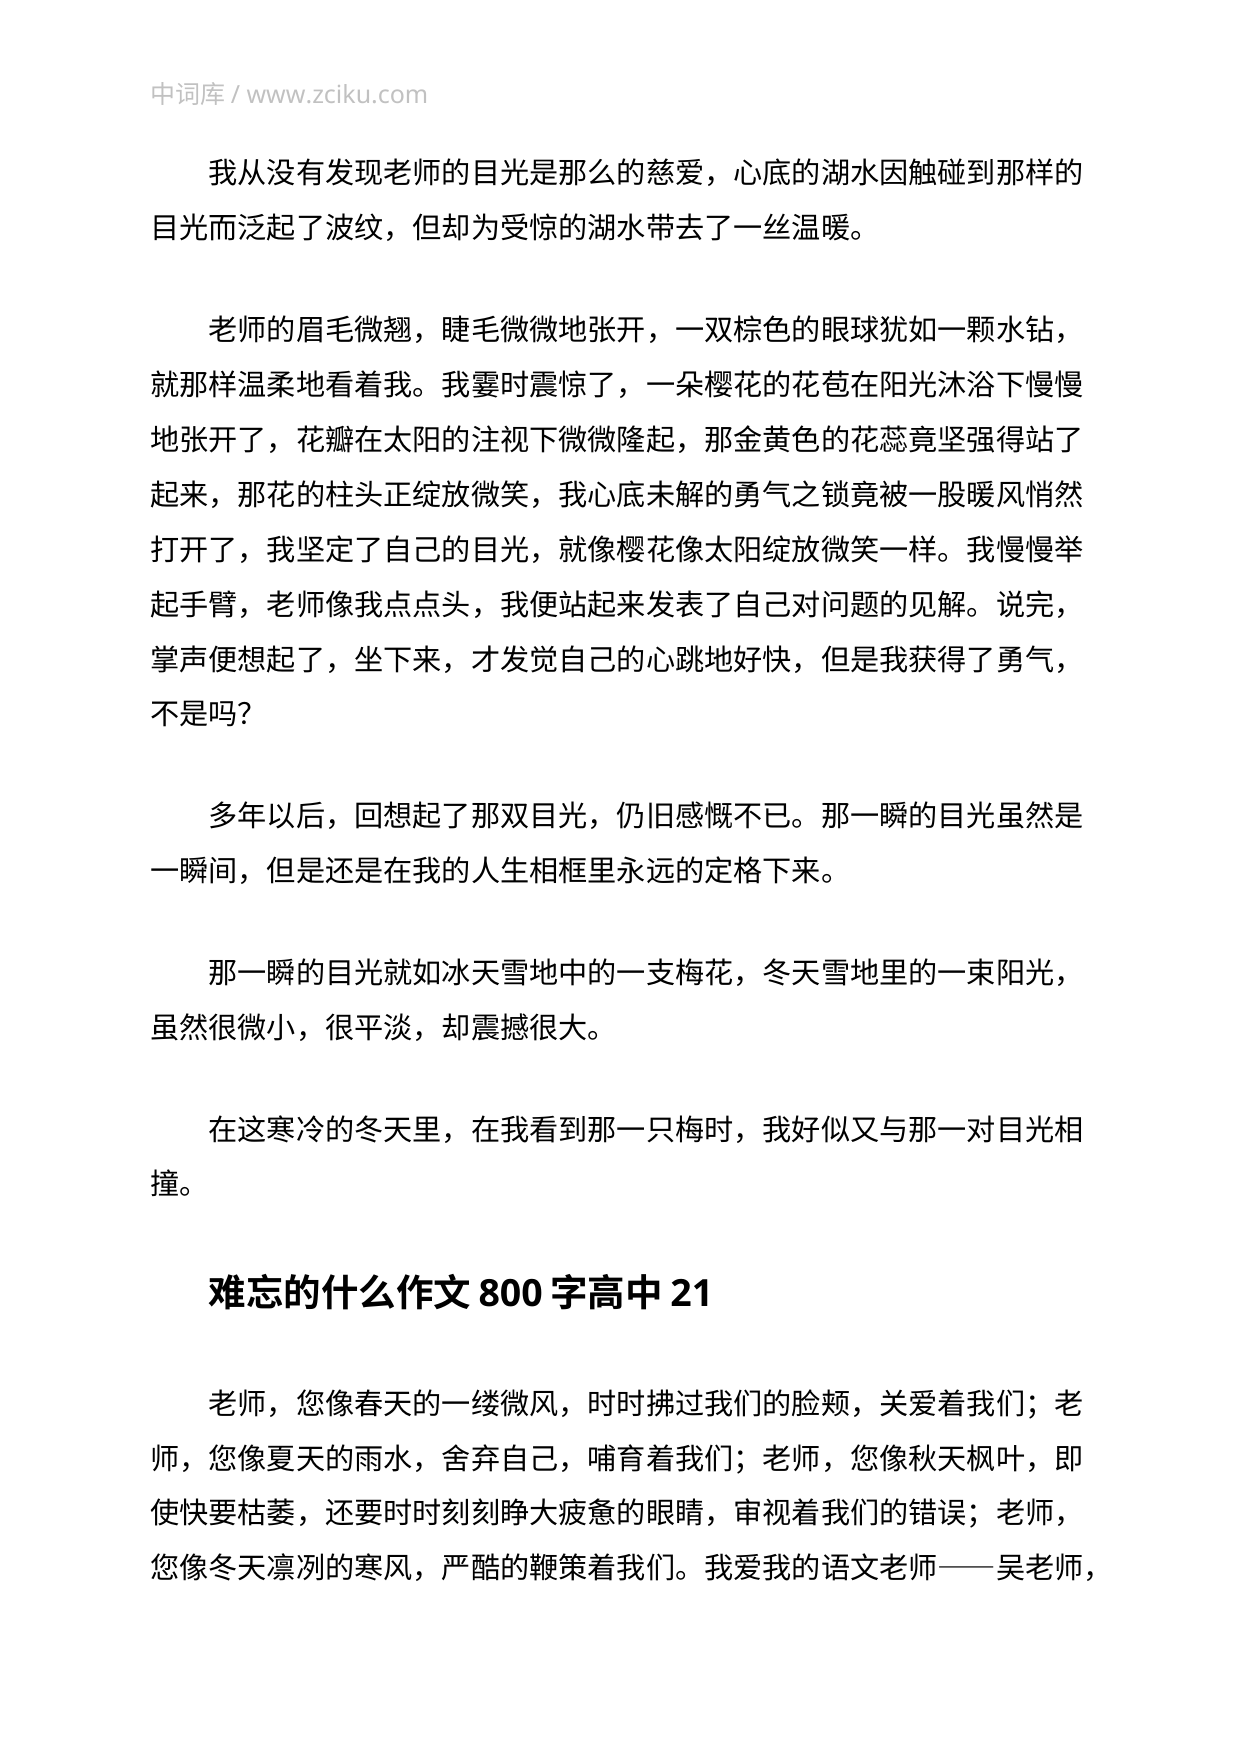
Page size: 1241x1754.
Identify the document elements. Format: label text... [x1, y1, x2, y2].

text 我从没有发现老师的目光是那么的慈爱，心底的湖水因触碰到那样的目光而泛起了波纹，但却为受惊的湖水带去了一丝温暖。 [150, 150, 1090, 247]
text 多年以后，回想起了那双目光，仍旧感慨不已。那一瞬的目光虽然是一瞬间，但是还是在我的人生相框里永远的定格下来。 [150, 793, 1090, 890]
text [150, 1380, 1090, 1587]
text 那一瞬的目光就如冰天雪地中的一支梅花，冬天雪地里的一束阳光，虽然很微小，很平淡，却震撼很大。 [150, 949, 1090, 1047]
text 老师的眉毛微翘，睫毛微微地张开，一双棕色的眼球犹如一颗水钻，就那样温柔地看着我。我霎时震惊了，一朵樱花的花苞在阳光沐浴下慢慢地张开了，花瓣在太阳的注视下微微隆起，那金黄色的花蕊竟坚强得站了起来，那花的柱头正绽放微笑，我心底未解的勇气之锁竟被一股暖风悄然打开了，我坚定了自己的目光，就像樱花像太阳绽放微笑一样。我慢慢举起手臂，老师像我点点头，我便站起来发表了自己对问题的见解。说完，掌声便想起了，坐下来，才发觉自己的心跳地好快，但是我获得了勇气，不是吗？ [150, 307, 1090, 733]
text 难忘的什么作文800字高中21 [150, 1263, 1090, 1317]
text 在这寒冷的冬天里，在我看到那一只梅时，我好似又与那一对目光相撞。 [150, 1106, 1090, 1203]
